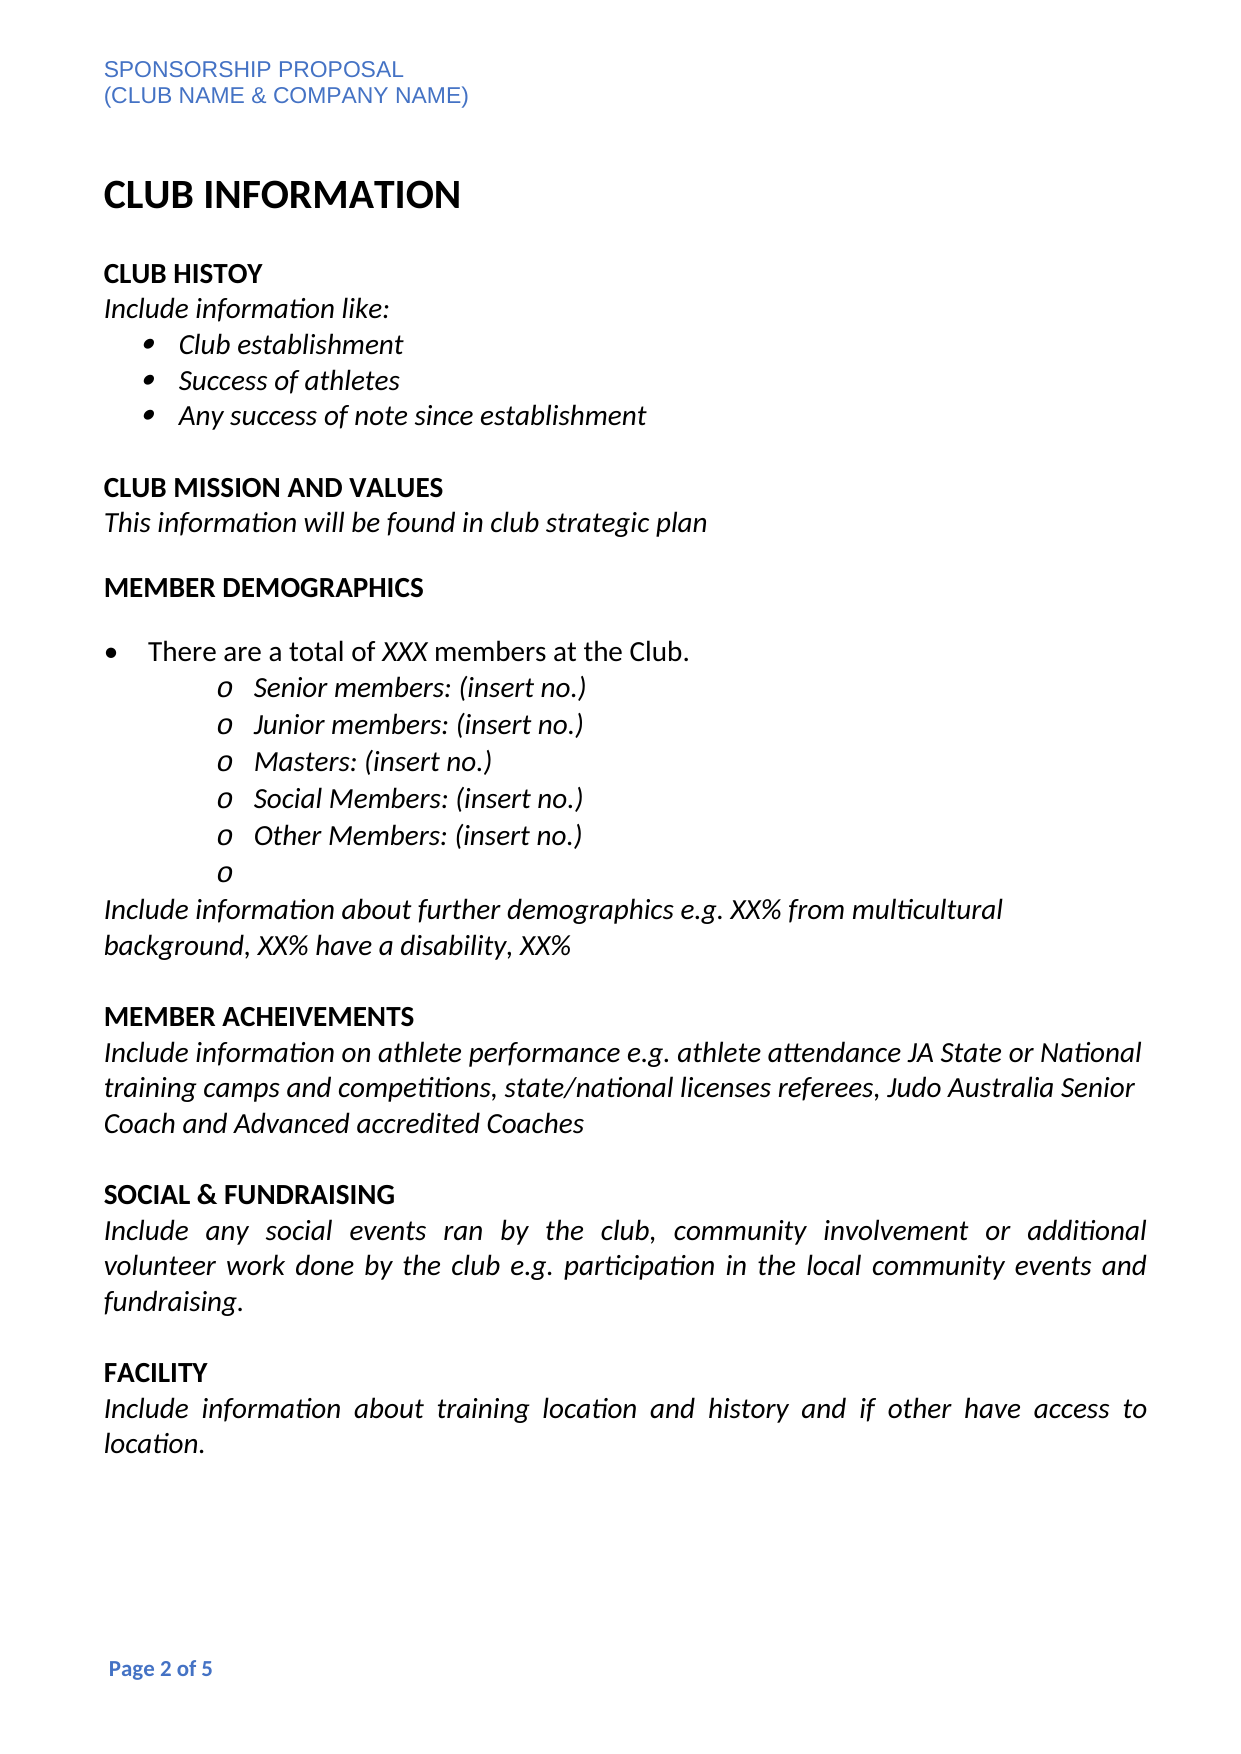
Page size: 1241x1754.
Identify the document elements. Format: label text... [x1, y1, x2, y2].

text • There are a total of XXX members at the Club. [103, 633, 1152, 669]
list Club establishment [141, 326, 1152, 362]
text FACILITY [103, 1354, 1152, 1390]
text Include information like: [103, 291, 1152, 326]
text CLUB HISTOY [103, 255, 1152, 291]
text CLUB INFORMATION [103, 168, 1152, 219]
subtitle Include information about training location and history and if other have access to location. [103, 1390, 1152, 1461]
list Success of athletes [141, 362, 1152, 397]
text Include information about further demographics e.g. XX% from multicultural background, XX% have a disability, XX% [103, 891, 1152, 962]
list Other Members: (insert no.) [216, 817, 1152, 854]
text SOCIAL & FUNDRAISING [103, 1176, 1152, 1212]
text MEMBER DEMOGRAPHICS [103, 569, 1152, 604]
text Include any social events ran by the club, community involvement or additional volunteer work done by the club e.g. participation in the local community events and fundraising. [103, 1212, 1152, 1319]
list Masters: (insert no.) [216, 743, 1152, 780]
text MEMBER ACHEIVEMENTS [103, 998, 1152, 1034]
text Include information on athlete performance e.g. athlete attendance JA State or National training camps and competitions, state/national licenses referees, Judo Australia Senior Coach and Advanced accredited Coaches [103, 1034, 1152, 1141]
text This information will be found in club strategic plan [103, 504, 1152, 540]
text CLUB MISSION AND VALUES [103, 469, 1152, 504]
list Any success of note since establishment [141, 397, 1152, 433]
list Social Members: (insert no.) [216, 780, 1152, 817]
list Junior members: (insert no.) [216, 706, 1152, 743]
list Senior members: (insert no.) [216, 669, 1152, 706]
